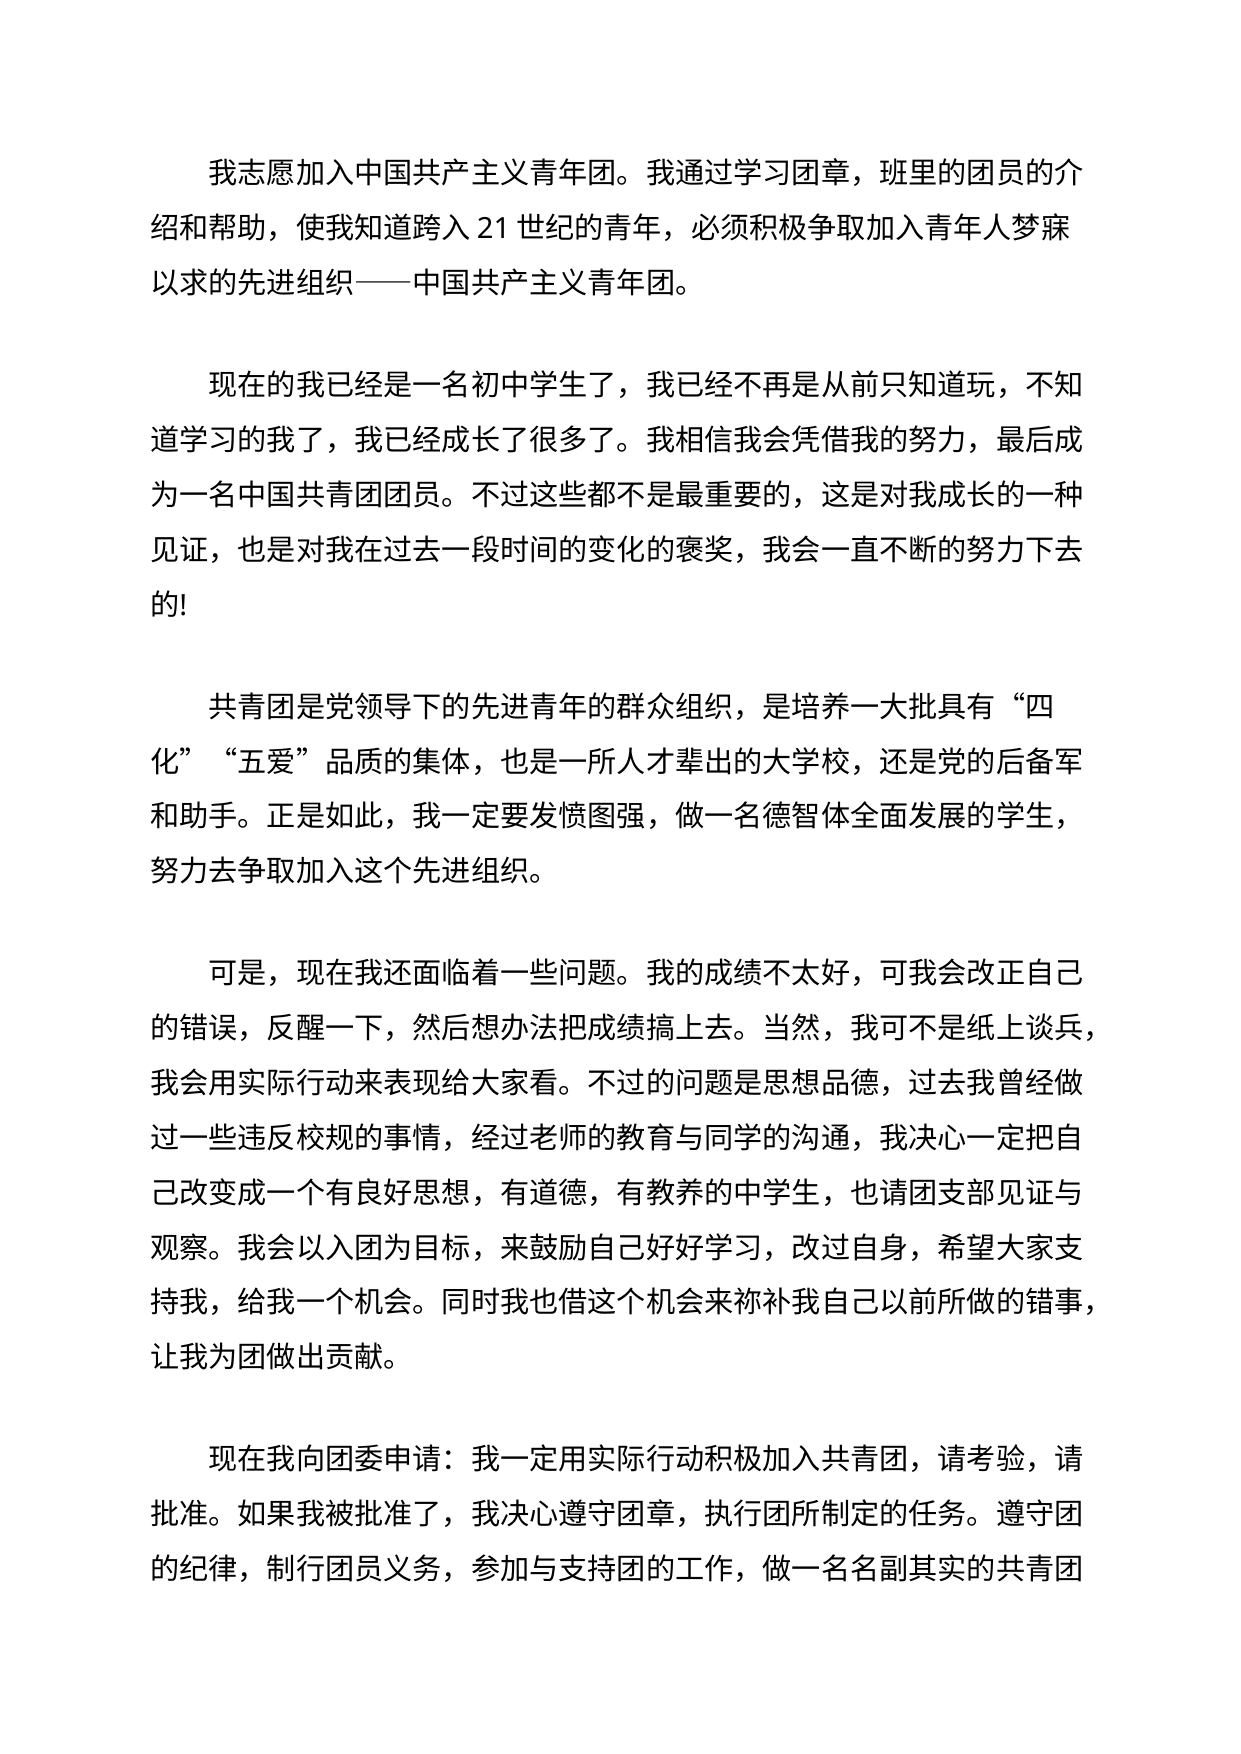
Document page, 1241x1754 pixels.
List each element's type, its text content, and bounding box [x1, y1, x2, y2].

text 我志愿加入中国共产主义青年团。我通过学习团章，班里的团员的介绍和帮助，使我知道跨入21世纪的青年，必须积极争取加入青年人梦寐以求的先进组织――中国共产主义青年团。 [150, 150, 1090, 302]
text 共青团是党领导下的先进青年的群众组织，是培养一大批具有“四化”“五爱”品质的集体，也是一所人才辈出的大学校，还是党的后备军和助手。正是如此，我一定要发愤图强，做一名德智体全面发展的学生，努力去争取加入这个先进组织。 [150, 683, 1090, 890]
text 可是，现在我还面临着一些问题。我的成绩不太好，可我会改正自己的错误，反醒一下，然后想办法把成绩搞上去。当然，我可不是纸上谈兵，我会用实际行动来表现给大家看。不过的问题是思想品德，过去我曾经做过一些违反校规的事情，经过老师的教育与同学的沟通，我决心一定把自己改变成一个有良好思想，有道德，有教养的中学生，也请团支部见证与观察。我会以入团为目标，来鼓励自己好好学习，改过自身，希望大家支持我，给我一个机会。同时我也借这个机会来祢补我自己以前所做的错事，让我为团做出贡献。 [150, 950, 1090, 1376]
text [150, 1436, 1090, 1588]
text 现在的我已经是一名初中学生了，我已经不再是从前只知道玩，不知道学习的我了，我已经成长了很多了。我相信我会凭借我的努力，最后成为一名中国共青团团员。不过这些都不是最重要的，这是对我成长的一种见证，也是对我在过去一段时间的变化的褒奖，我会一直不断的努力下去的! [150, 362, 1090, 624]
